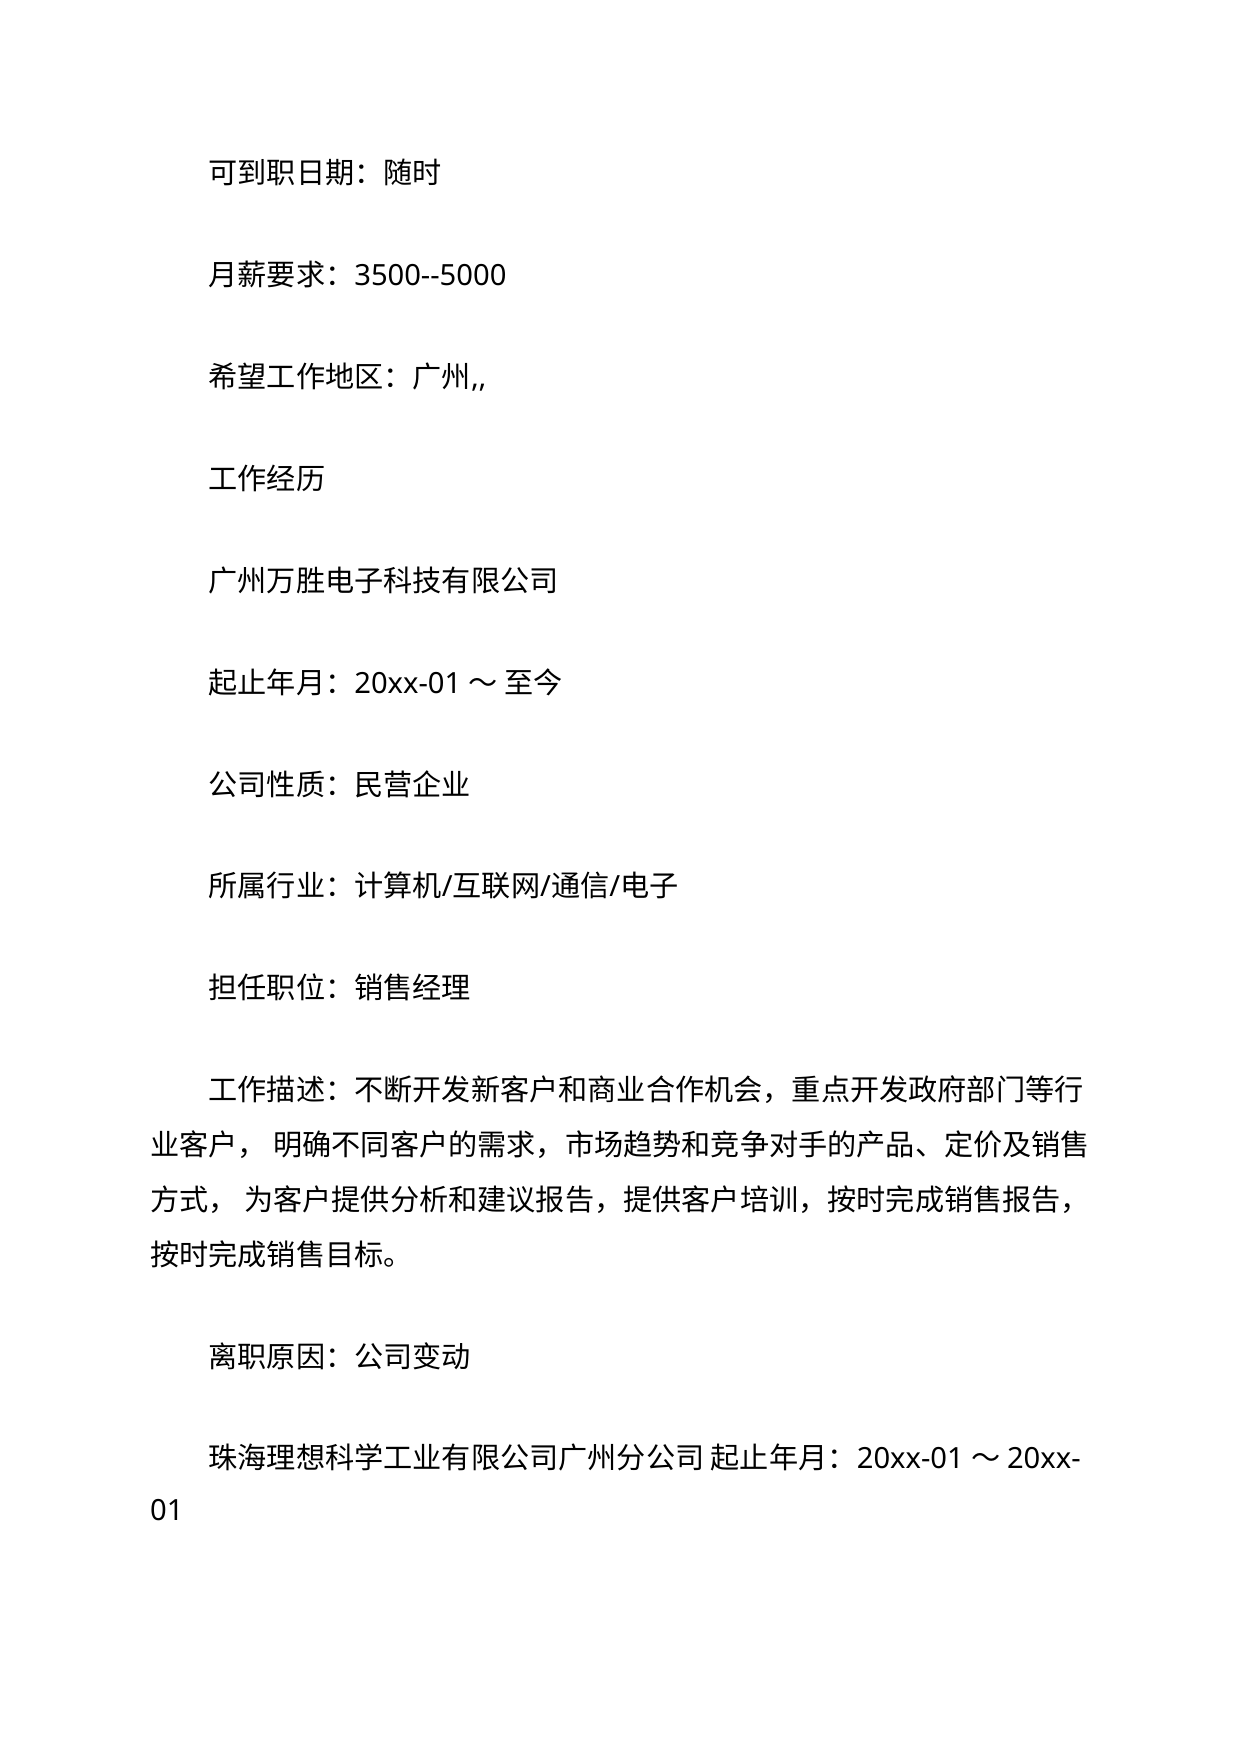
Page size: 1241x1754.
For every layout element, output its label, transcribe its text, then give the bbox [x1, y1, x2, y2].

text 广州万胜电子科技有限公司 [150, 557, 1090, 600]
text 离职原因：公司变动 [150, 1333, 1090, 1376]
text 希望工作地区：广州,, [150, 354, 1090, 396]
text 工作经历 [150, 456, 1090, 498]
text 珠海理想科学工业有限公司广州分公司 起止年月：20xx-01 ～ 20xx-01 [150, 1435, 1090, 1529]
text 起止年月：20xx-01 ～ 至今 [150, 659, 1090, 702]
text 可到职日期：随时 [150, 150, 1090, 192]
text 月薪要求：3500--5000 [150, 252, 1090, 294]
text 工作描述：不断开发新客户和商业合作机会，重点开发政府部门等行业客户， 明确不同客户的需求，市场趋势和竞争对手的产品、定价及销售方式， 为客户提供分析和建议报告，提供客户培训，按时完成销售报告， 按时完成销售目标。 [150, 1067, 1090, 1274]
text 公司性质：民营企业 [150, 761, 1090, 803]
text 担任职位：销售经理 [150, 965, 1090, 1007]
text 所属行业：计算机/互联网/通信/电子 [150, 863, 1090, 905]
